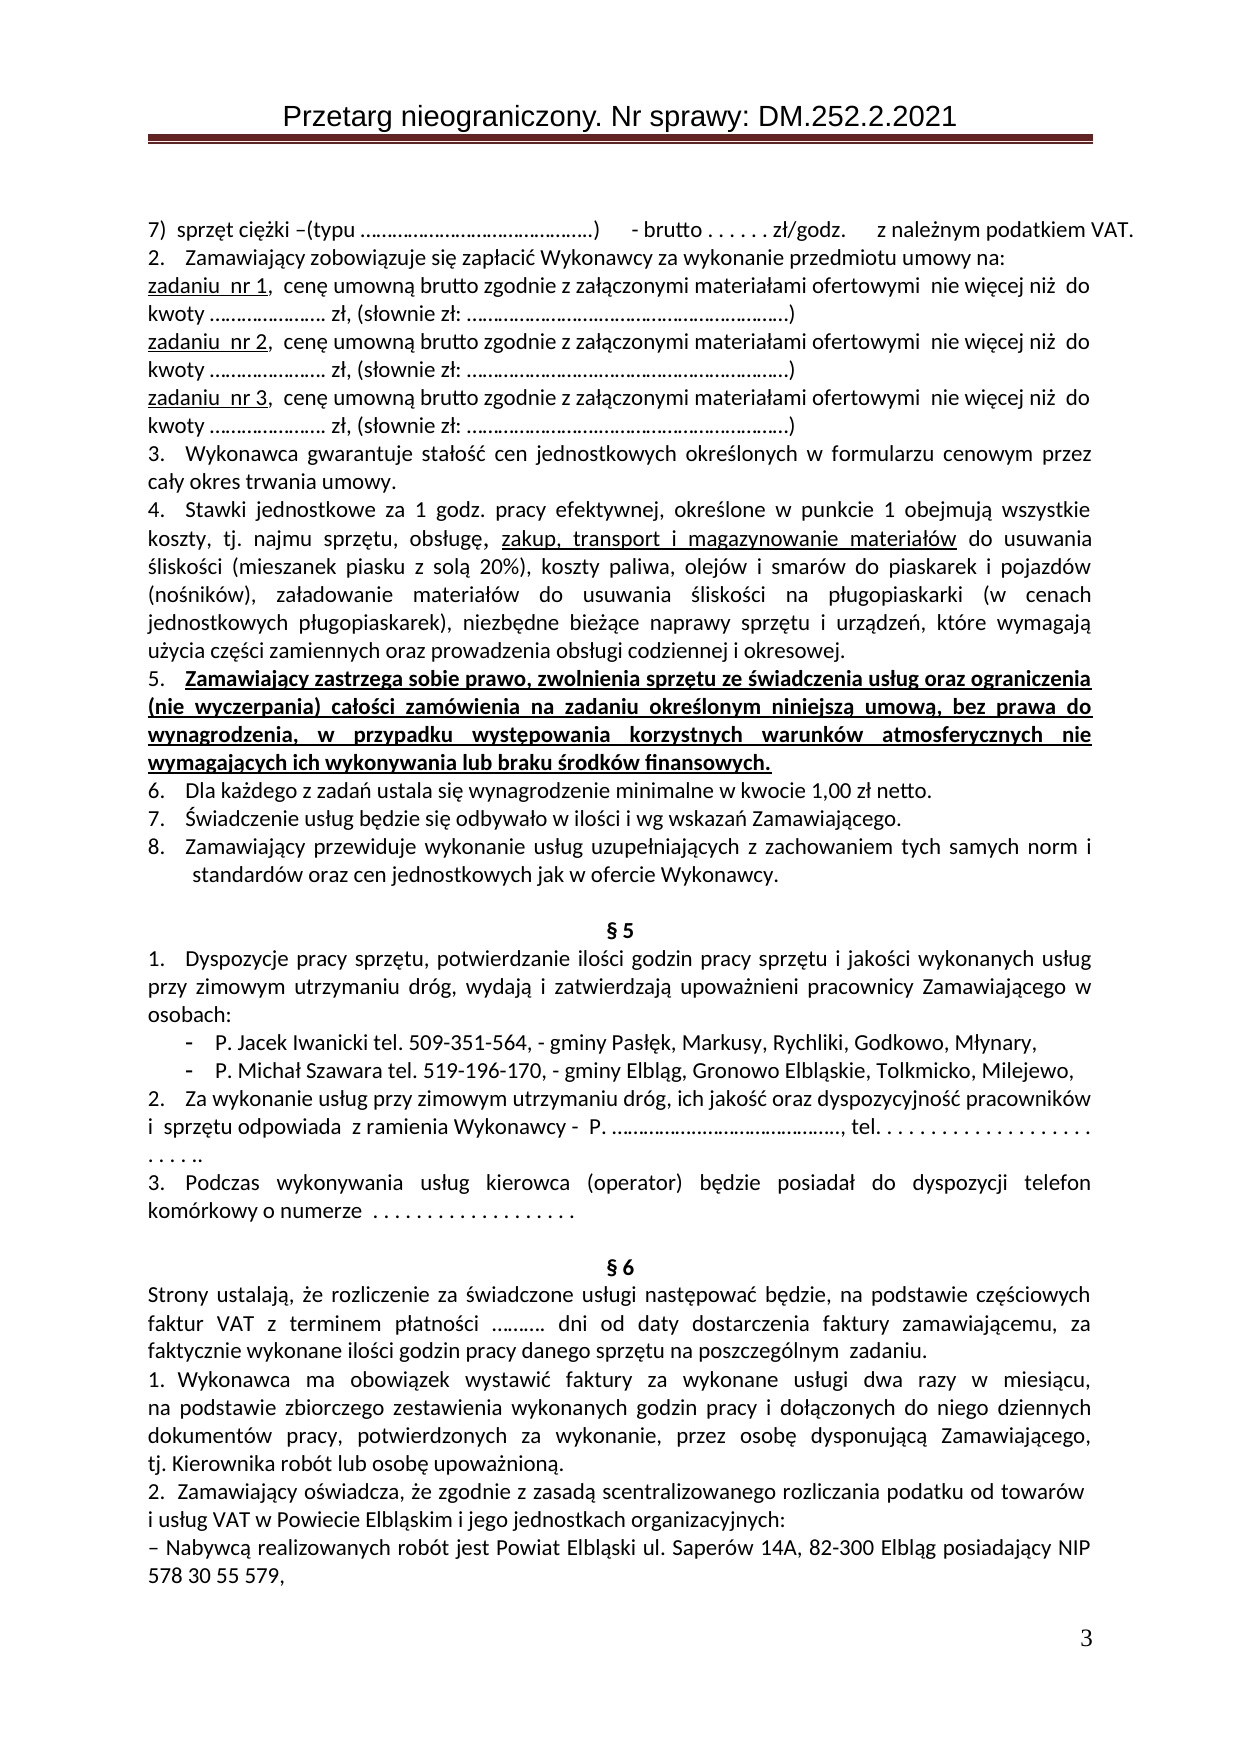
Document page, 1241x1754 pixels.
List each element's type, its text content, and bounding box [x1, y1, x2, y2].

list Podczas wykonywania usług kierowca (operator) będzie posiadał do dyspozycji telefon komórkowy o numerze . . . . . . . . . . . . . . . . . . . [148, 1168, 1093, 1224]
text – Nabywcą realizowanych robót jest Powiat Elbląski ul. Saperów 14A, 82-300 Elbląg posiadający NIP 578 30 55 579, [148, 1533, 1093, 1589]
list P. Jacek Iwanicki tel. 509-351-564, - gminy Pasłęk, Markusy, Rychliki, Godkowo, Młynary, [185, 1028, 1093, 1056]
list Zamawiający zastrzega sobie prawo, zwolnienia sprzętu ze świadczenia usług oraz ograniczenia (nie wyczerpania) całości zamówienia na zadaniu określonym niniejszą umową, bez prawa do wynagrodzenia, w przypadku występowania korzystnych warunków atmosferycznych nie wymagających ich wykonywania lub braku środków finansowych. [148, 664, 1093, 716]
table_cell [136, 215, 620, 243]
list Dla każdego z zadań ustala się wynagrodzenie minimalne w kwocie 1,00 zł netto. [148, 776, 1093, 804]
list Wykonawca ma obowiązek wystawić faktury za wykonane usługi dwa razy w miesiącu, na podstawie zbiorczego zestawienia wykonanych godzin pracy i dołączonych do niego dziennych dokumentów pracy, potwierdzonych za wykonanie, przez osobę dysponującą Zamawiającego, tj. Kierownika robót lub osobę upoważnioną. [148, 1365, 1093, 1477]
text zadaniu nr 3, cenę umowną brutto zgodnie z załączonymi materiałami ofertowymi nie więcej niż do kwoty …………………. zł, (słownie zł: …………………….………………………………) [148, 383, 1093, 439]
text § 5 [148, 916, 1093, 944]
list Zamawiający zobowiązuje się zapłacić Wykonawcy za wykonanie przedmiotu umowy na: [148, 243, 1093, 271]
list Zamawiający przewiduje wykonanie usług uzupełniających z zachowaniem tych samych norm i standardów oraz cen jednostkowych jak w ofercie Wykonawcy. [148, 832, 1093, 888]
list Wykonawca gwarantuje stałość cen jednostkowych określonych w formularzu cenowym przez cały okres trwania umowy. [148, 439, 1093, 495]
list Zamawiający oświadcza, że zgodnie z zasadą scentralizowanego rozliczania podatku od towarów i usług VAT w Powiecie Elbląskim i jego jednostkach organizacyjnych: [148, 1477, 1093, 1533]
list Stawki jednostkowe za 1 godz. pracy efektywnej, określone w punkcie 1 obejmują wszystkie koszty, tj. najmu sprzętu, obsługę, zakup, transport i magazynowanie materiałów do usuwania śliskości (mieszanek piasku z solą 20%), koszty paliwa, olejów i smarów do piaskarek i pojazdów (nośników), załadowanie materiałów do usuwania śliskości na pługopiaskarki (w cenach jednostkowych pługopiaskarek), niezbędne bieżące naprawy sprzętu i urządzeń, które wymagają użycia części zamiennych oraz prowadzenia obsługi codziennej i okresowej. [148, 495, 1093, 664]
list Zamawiający zastrzega sobie prawo, zwolnienia sprzętu ze świadczenia usług oraz ograniczenia (nie wyczerpania) całości zamówienia na zadaniu określonym niniejszą umową, bez prawa do wynagrodzenia, w przypadku występowania korzystnych warunków atmosferycznych nie wymagających ich wykonywania lub braku środków finansowych. [148, 718, 1093, 776]
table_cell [620, 215, 1163, 243]
text § 6 [148, 1253, 1093, 1281]
text zadaniu nr 1, cenę umowną brutto zgodnie z załączonymi materiałami ofertowymi nie więcej niż do kwoty …………………. zł, (słownie zł: …………………….………………………………) [148, 271, 1093, 327]
text Strony ustalają, że rozliczenie za świadczone usługi następować będzie, na podstawie częściowych faktur VAT z terminem płatności ………. dni od daty dostarczenia faktury zamawiającemu, za faktycznie wykonane ilości godzin pracy danego sprzętu na poszczególnym zadaniu. [148, 1281, 1093, 1365]
list Dyspozycje pracy sprzętu, potwierdzanie ilości godzin pracy sprzętu i jakości wykonanych usług przy zimowym utrzymaniu dróg, wydają i zatwierdzają upoważnieni pracownicy Zamawiającego w osobach: [148, 944, 1093, 1028]
text zadaniu nr 2, cenę umowną brutto zgodnie z załączonymi materiałami ofertowymi nie więcej niż do kwoty …………………. zł, (słownie zł: …………………….………………………………) [148, 327, 1093, 383]
list Świadczenie usług będzie się odbywało w ilości i wg wskazań Zamawiającego. [148, 804, 1093, 832]
list Za wykonanie usług przy zimowym utrzymaniu dróg, ich jakość oraz dyspozycyjność pracowników i sprzętu odpowiada z ramienia Wykonawcy - P. ……………..…………………….., tel. . . . . . . . . . . . . . . . . . . . . . . . .. [148, 1084, 1093, 1168]
list P. Michał Szawara tel. 519-196-170, - gminy Elbląg, Gronowo Elbląskie, Tolkmicko, Milejewo, [185, 1056, 1093, 1084]
